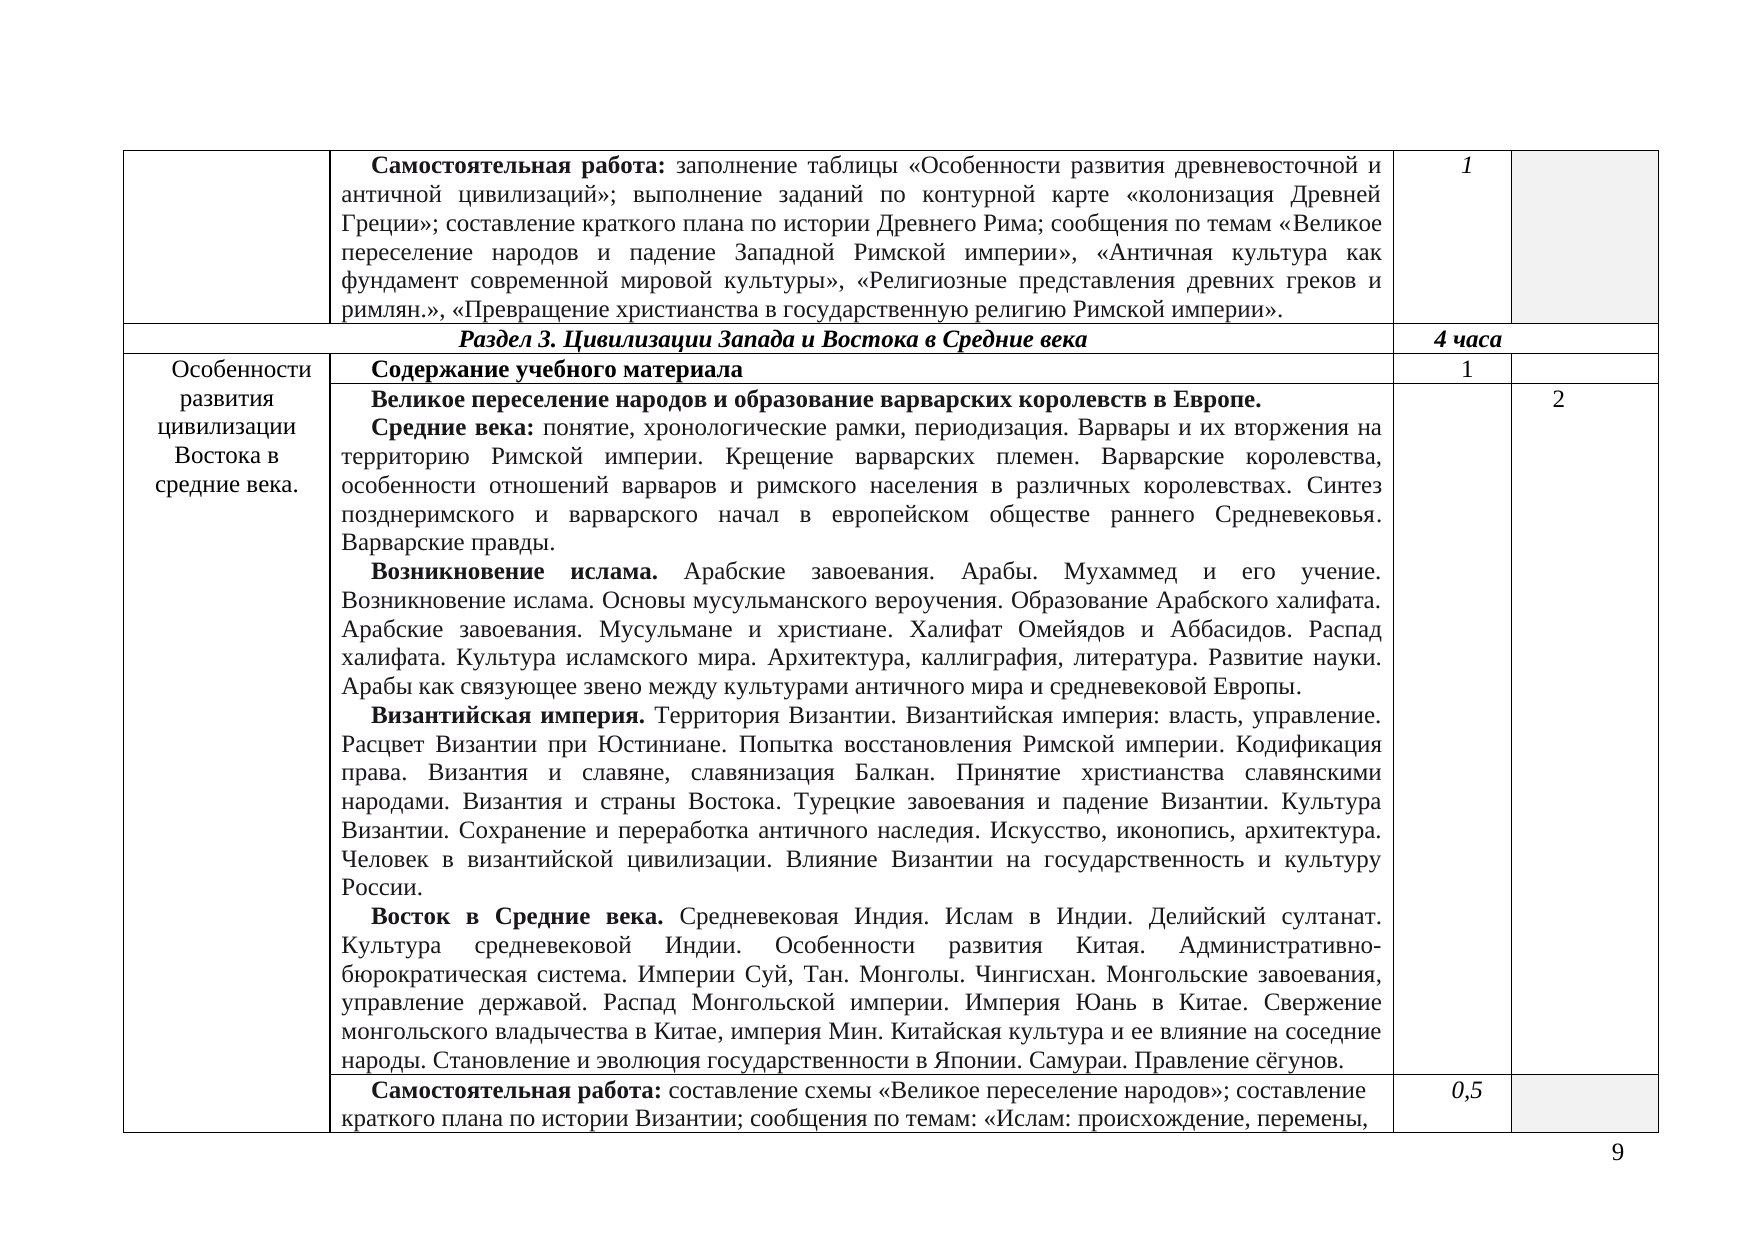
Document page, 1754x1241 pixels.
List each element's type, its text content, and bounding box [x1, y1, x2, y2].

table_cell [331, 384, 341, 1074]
table_cell 2 [1512, 384, 1658, 1074]
table_cell 1 [1394, 151, 1511, 323]
table_cell [1394, 384, 1511, 1074]
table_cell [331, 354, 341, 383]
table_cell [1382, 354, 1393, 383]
table_cell 0,5 [1394, 1075, 1511, 1132]
table_cell 4 часа [1394, 324, 1658, 353]
table_cell Раздел 3. Цивилизации Запада и Востока в Средние века [124, 324, 1393, 353]
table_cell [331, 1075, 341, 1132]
table_cell [1512, 151, 1658, 323]
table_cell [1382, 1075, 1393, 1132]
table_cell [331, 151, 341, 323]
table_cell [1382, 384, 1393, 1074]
table_cell [1512, 354, 1658, 383]
table_cell 1 [1394, 354, 1511, 383]
table_cell [1512, 1075, 1658, 1132]
table_cell Особенности развития цивилизации Востока в средние века. [124, 354, 329, 1132]
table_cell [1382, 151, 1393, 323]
